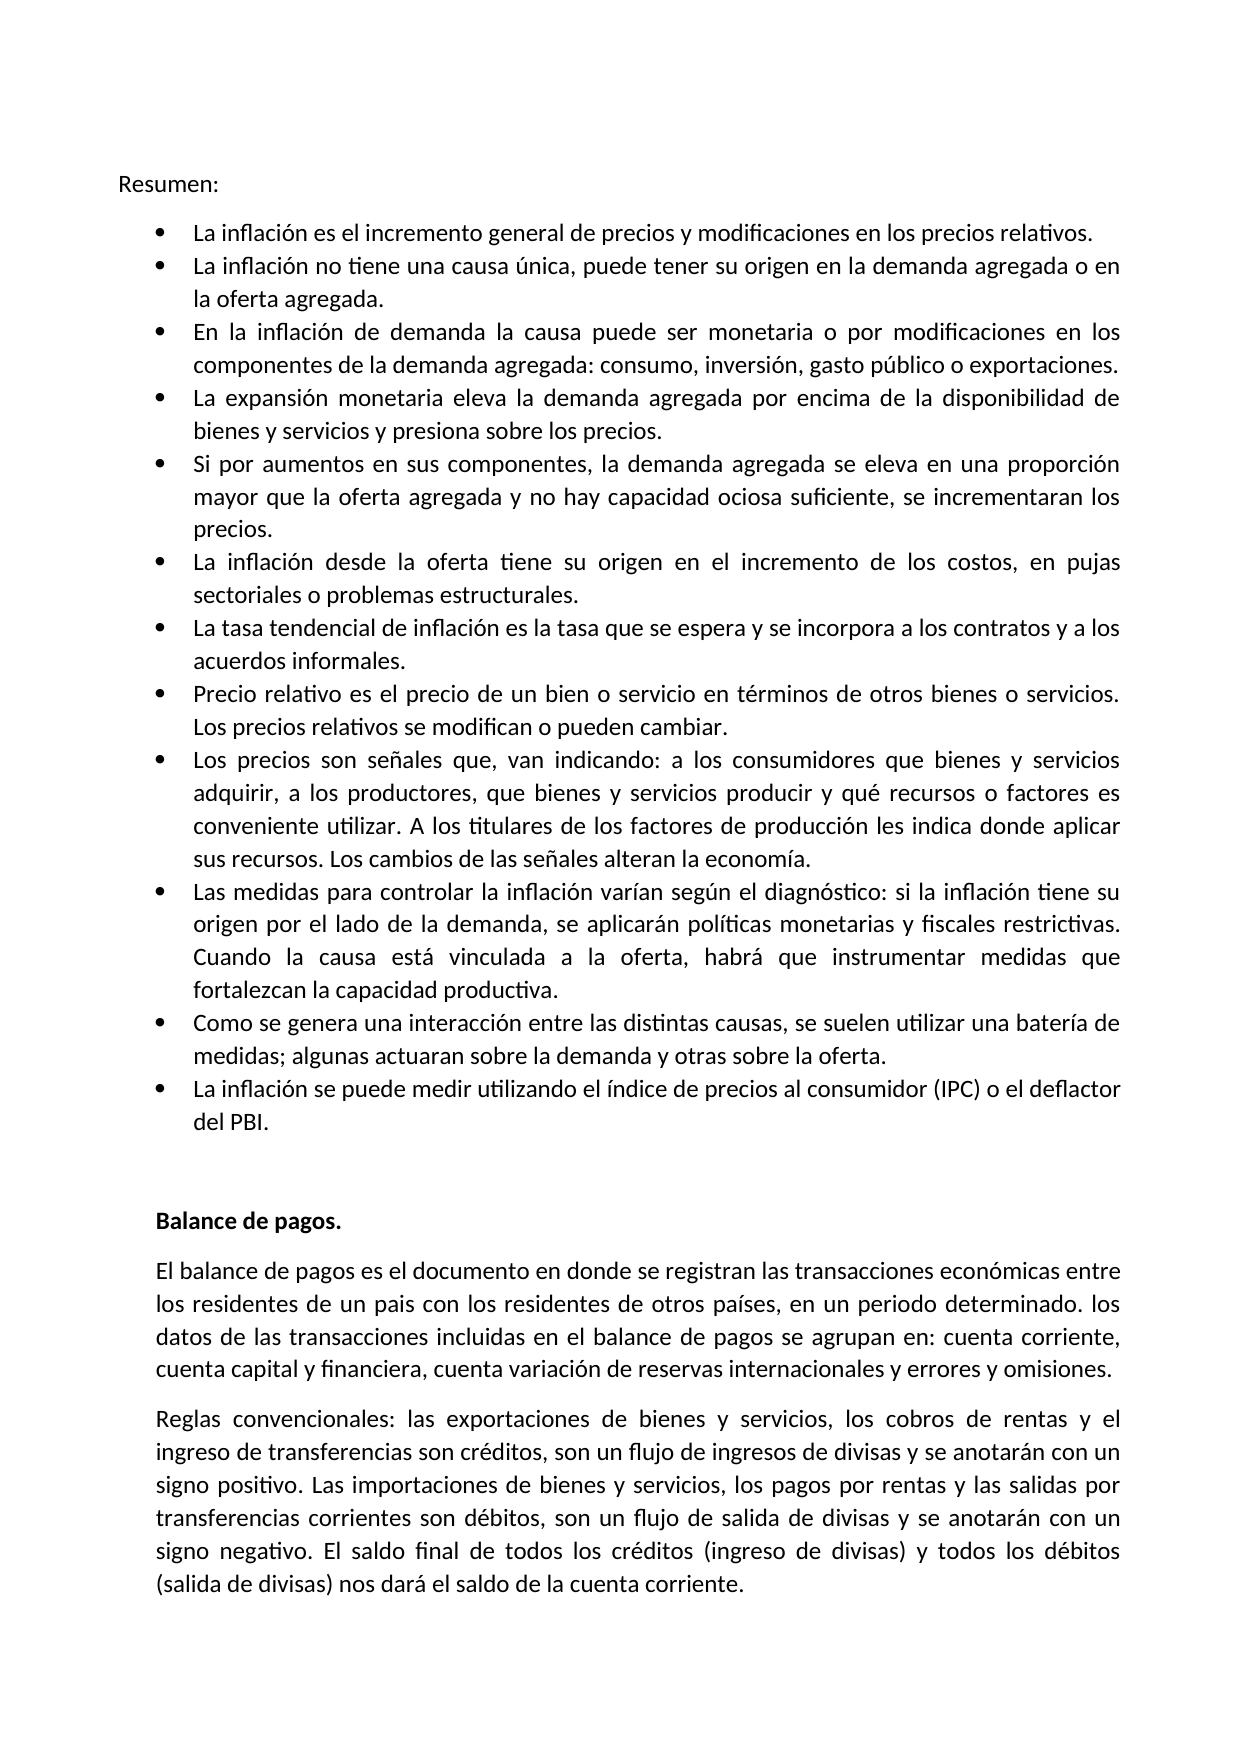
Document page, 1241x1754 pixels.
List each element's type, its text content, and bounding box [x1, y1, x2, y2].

list Como se genera una interacción entre las distintas causas, se suelen utilizar una batería de medidas; algunas actuaran sobre la demanda y otras sobre la oferta. [156, 1007, 1122, 1071]
list La expansión monetaria eleva la demanda agregada por encima de la disponibilidad de bienes y servicios y presiona sobre los precios. [156, 382, 1122, 445]
list Si por aumentos en sus componentes, la demanda agregada se eleva en una proporción mayor que la oferta agregada y no hay capacidad ociosa suficiente, se incrementaran los precios. [156, 448, 1122, 544]
list Precio relativo es el precio de un bien o servicio en términos de otros bienes o servicios. Los precios relativos se modifican o pueden cambiar. [156, 678, 1122, 742]
list Los precios son señales que, van indicando: a los consumidores que bienes y servicios adquirir, a los productores, que bienes y servicios producir y qué recursos o factores es conveniente utilizar. A los titulares de los factores de producción les indica donde aplicar sus recursos. Los cambios de las señales alteran la economía. [156, 744, 1122, 873]
list La inflación no tiene una causa única, puede tener su origen en la demanda agregada o en la oferta agregada. [156, 250, 1122, 314]
list Las medidas para controlar la inflación varían según el diagnóstico: si la inflación tiene su origen por el lado de la demanda, se aplicarán políticas monetarias y fiscales restrictivas. Cuando la causa está vinculada a la oferta, habrá que instrumentar medidas que fortalezcan la capacidad productiva. [156, 876, 1122, 1005]
text Reglas convencionales: las exportaciones de bienes y servicios, los cobros de rentas y el ingreso de transferencias son créditos, son un flujo de ingresos de divisas y se anotarán con un signo positivo. Las importaciones de bienes y servicios, los pagos por rentas y las salidas por transferencias corrientes son débitos, son un flujo de salida de divisas y se anotarán con un signo negativo. El saldo final de todos los créditos (ingreso de divisas) y todos los débitos (salida de divisas) nos dará el saldo de la cuenta corriente. [156, 1403, 1122, 1598]
text Balance de pagos. [156, 1205, 1122, 1236]
list La inflación se puede medir utilizando el índice de precios al consumidor (IPC) o el deflactor del PBI. [156, 1073, 1122, 1137]
list La inflación es el incremento general de precios y modificaciones en los precios relativos. [156, 217, 1122, 248]
text El balance de pagos es el documento en donde se registran las transacciones económicas entre los residentes de un pais con los residentes de otros países, en un periodo determinado. los datos de las transacciones incluidas en el balance de pagos se agrupan en: cuenta corriente, cuenta capital y financiera, cuenta variación de reservas internacionales y errores y omisiones. [156, 1255, 1122, 1384]
list En la inflación de demanda la causa puede ser monetaria o por modificaciones en los componentes de la demanda agregada: consumo, inversión, gasto público o exportaciones. [156, 316, 1122, 379]
list La tasa tendencial de inflación es la tasa que se espera y se incorpora a los contratos y a los acuerdos informales. [156, 612, 1122, 676]
list La inflación desde la oferta tiene su origen en el incremento de los costos, en pujas sectoriales o problemas estructurales. [156, 546, 1122, 610]
text Resumen: [118, 168, 1122, 198]
